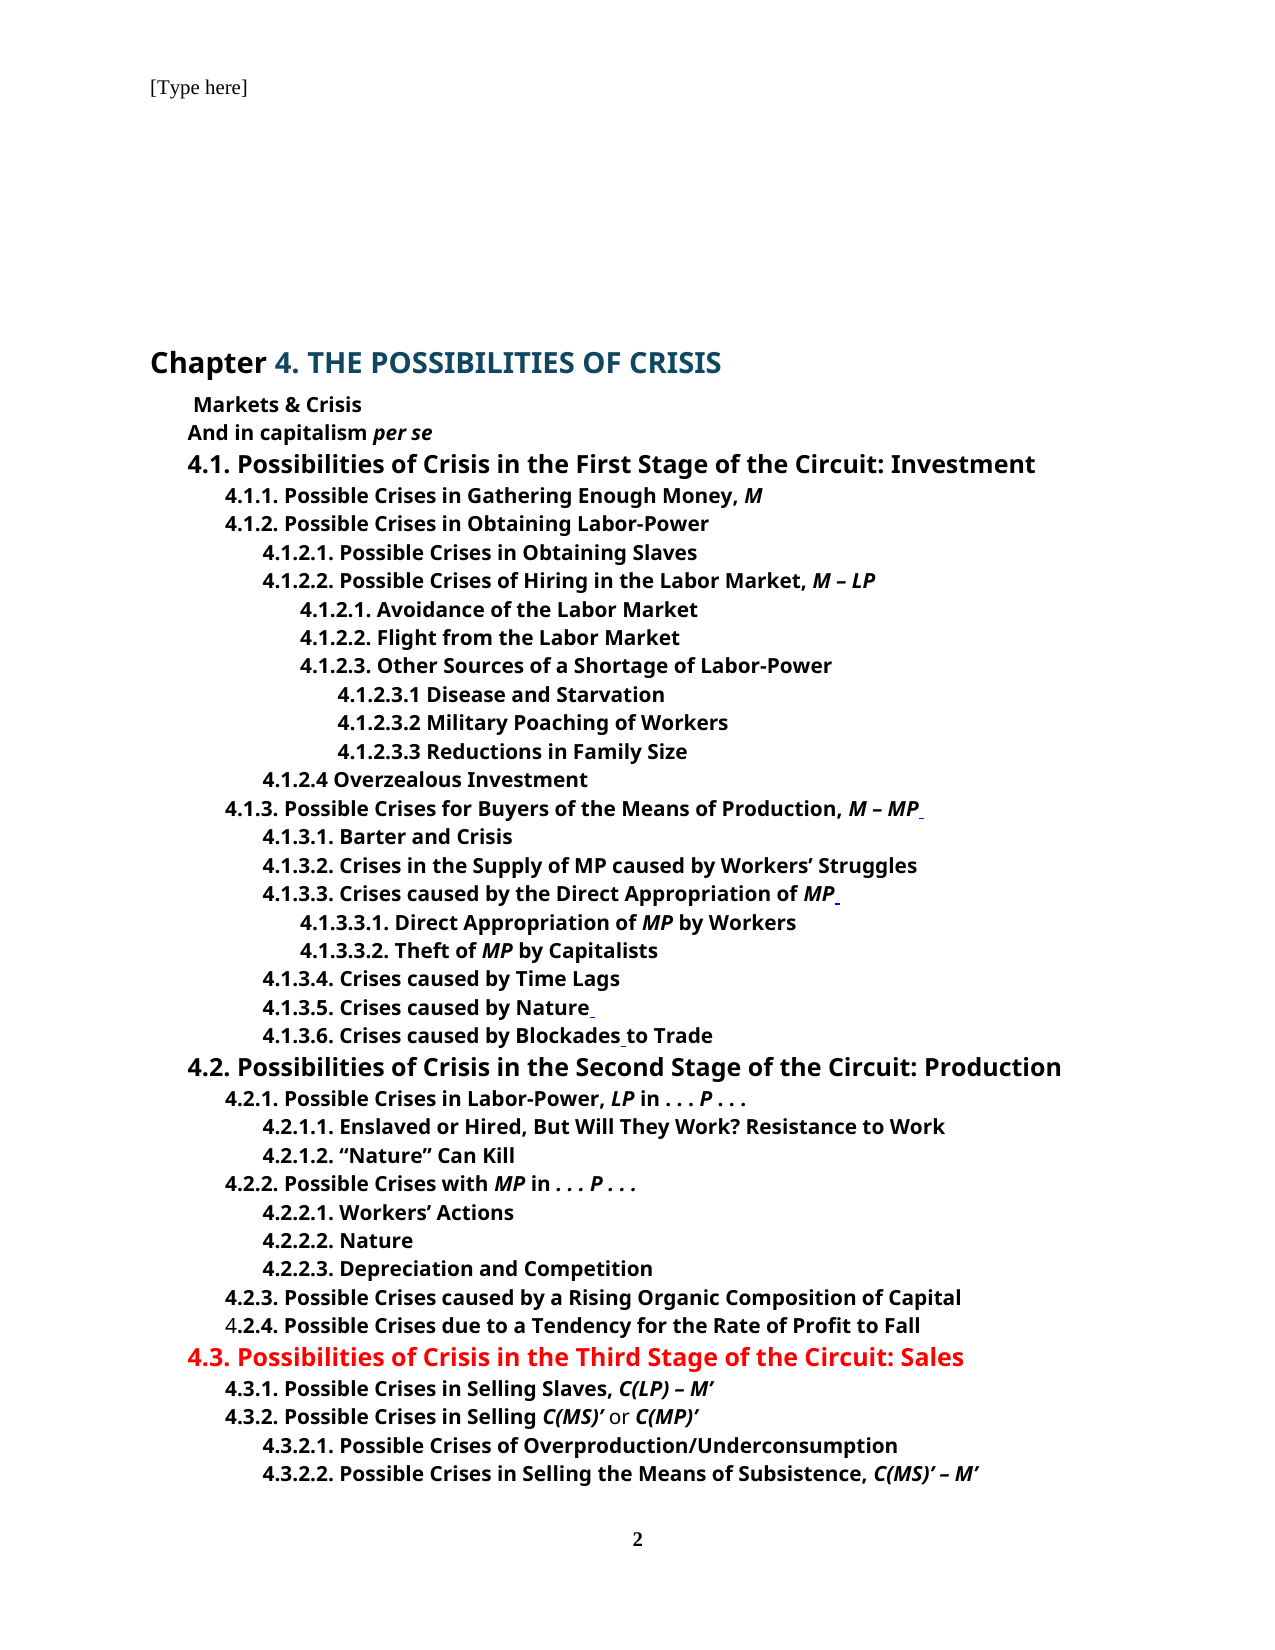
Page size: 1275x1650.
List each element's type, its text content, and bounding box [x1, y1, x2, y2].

text 4.1.3.3.2. Theft of MP by Capitalists [300, 936, 1125, 964]
text 4.2.2. Possible Crises with MP in . . . P . . . [225, 1169, 1125, 1198]
text 4.1.3.6. Crises caused by Blockades to Trade [262, 1021, 1125, 1050]
text 4.1.3.5. Crises caused by Nature [262, 993, 1085, 1021]
text 4.3.1. Possible Crises in Selling Slaves, C(LP) – M’ [225, 1374, 1125, 1402]
text 4.1.3.4. Crises caused by Time Lags [262, 964, 1125, 993]
text 4.1.2.3.2 Military Poaching of Workers [337, 708, 1125, 737]
text 4.1.1. Possible Crises in Gathering Enough Money, M [225, 481, 1125, 509]
text 4.2.1.1. Enslaved or Hired, But Will They Work? Resistance to Work [262, 1112, 1125, 1141]
text 4.1.3. Possible Crises for Buyers of the Means of Production, M – MP [225, 794, 1125, 822]
text 4.1.2.4 Overzealous Investment [262, 765, 1125, 794]
text 4.3. Possibilities of Crisis in the Third Stage of the Circuit: Sales [187, 1340, 1125, 1374]
text 4.1.2.1. Avoidance of the Labor Market [300, 595, 1125, 623]
text 4.1.2.3.1 Disease and Starvation [337, 680, 1125, 708]
subtitle Chapter 4. THE POSSIBILITIES OF CRISIS [150, 342, 1125, 382]
text 4.2.4. Possible Crises due to a Tendency for the Rate of Profit to Fall [225, 1311, 1125, 1340]
text 4.1. Possibilities of Crisis in the First Stage of the Circuit: Investment [187, 447, 1125, 481]
text 4.2.2.3. Depreciation and Competition [262, 1254, 1125, 1283]
text 4.2.2.2. Nature [262, 1226, 1125, 1254]
text 4.2.3. Possible Crises caused by a Rising Organic Composition of Capital [225, 1283, 1125, 1311]
text 4.1.2.2. Possible Crises of Hiring in the Labor Market, M – LP [262, 566, 1125, 595]
text 4.2. Possibilities of Crisis in the Second Stage of the Circuit: Production [187, 1050, 1125, 1084]
text 4.2.1. Possible Crises in Labor-Power, LP in . . . P . . . [225, 1084, 1125, 1112]
text 4.1.2.3.3 Reductions in Family Size [337, 737, 1125, 765]
text 4.1.2.1. Possible Crises in Obtaining Slaves [262, 538, 1125, 566]
text 4.3.2.1. Possible Crises of Overproduction/Underconsumption [262, 1431, 1125, 1459]
text 4.1.3.3. Crises caused by the Direct Appropriation of MP [262, 879, 1125, 908]
text 4.1.2.3. Other Sources of a Shortage of Labor-Power [300, 652, 1125, 680]
text 4.1.2.2. Flight from the Labor Market [300, 623, 1125, 652]
text And in capitalism per se [187, 418, 1125, 447]
text 4.3.2.2. Possible Crises in Selling the Means of Subsistence, C(MS)’ – M’ [262, 1459, 1125, 1488]
text 4.1.3.2. Crises in the Supply of MP caused by Workers’ Struggles [262, 851, 1125, 879]
text 4.1.3.3.1. Direct Appropriation of MP by Workers [300, 908, 1125, 936]
text 4.3.2. Possible Crises in Selling C(MS)’ or C(MP)’ [225, 1402, 1125, 1431]
text 4.1.2. Possible Crises in Obtaining Labor-Power [225, 509, 1125, 538]
text 4.1.3.1. Barter and Crisis [262, 822, 1125, 851]
text 4.2.2.1. Workers’ Actions [262, 1198, 1125, 1226]
text Markets & Crisis [187, 390, 1125, 418]
text 4.2.1.2. “Nature” Can Kill [262, 1141, 1125, 1169]
